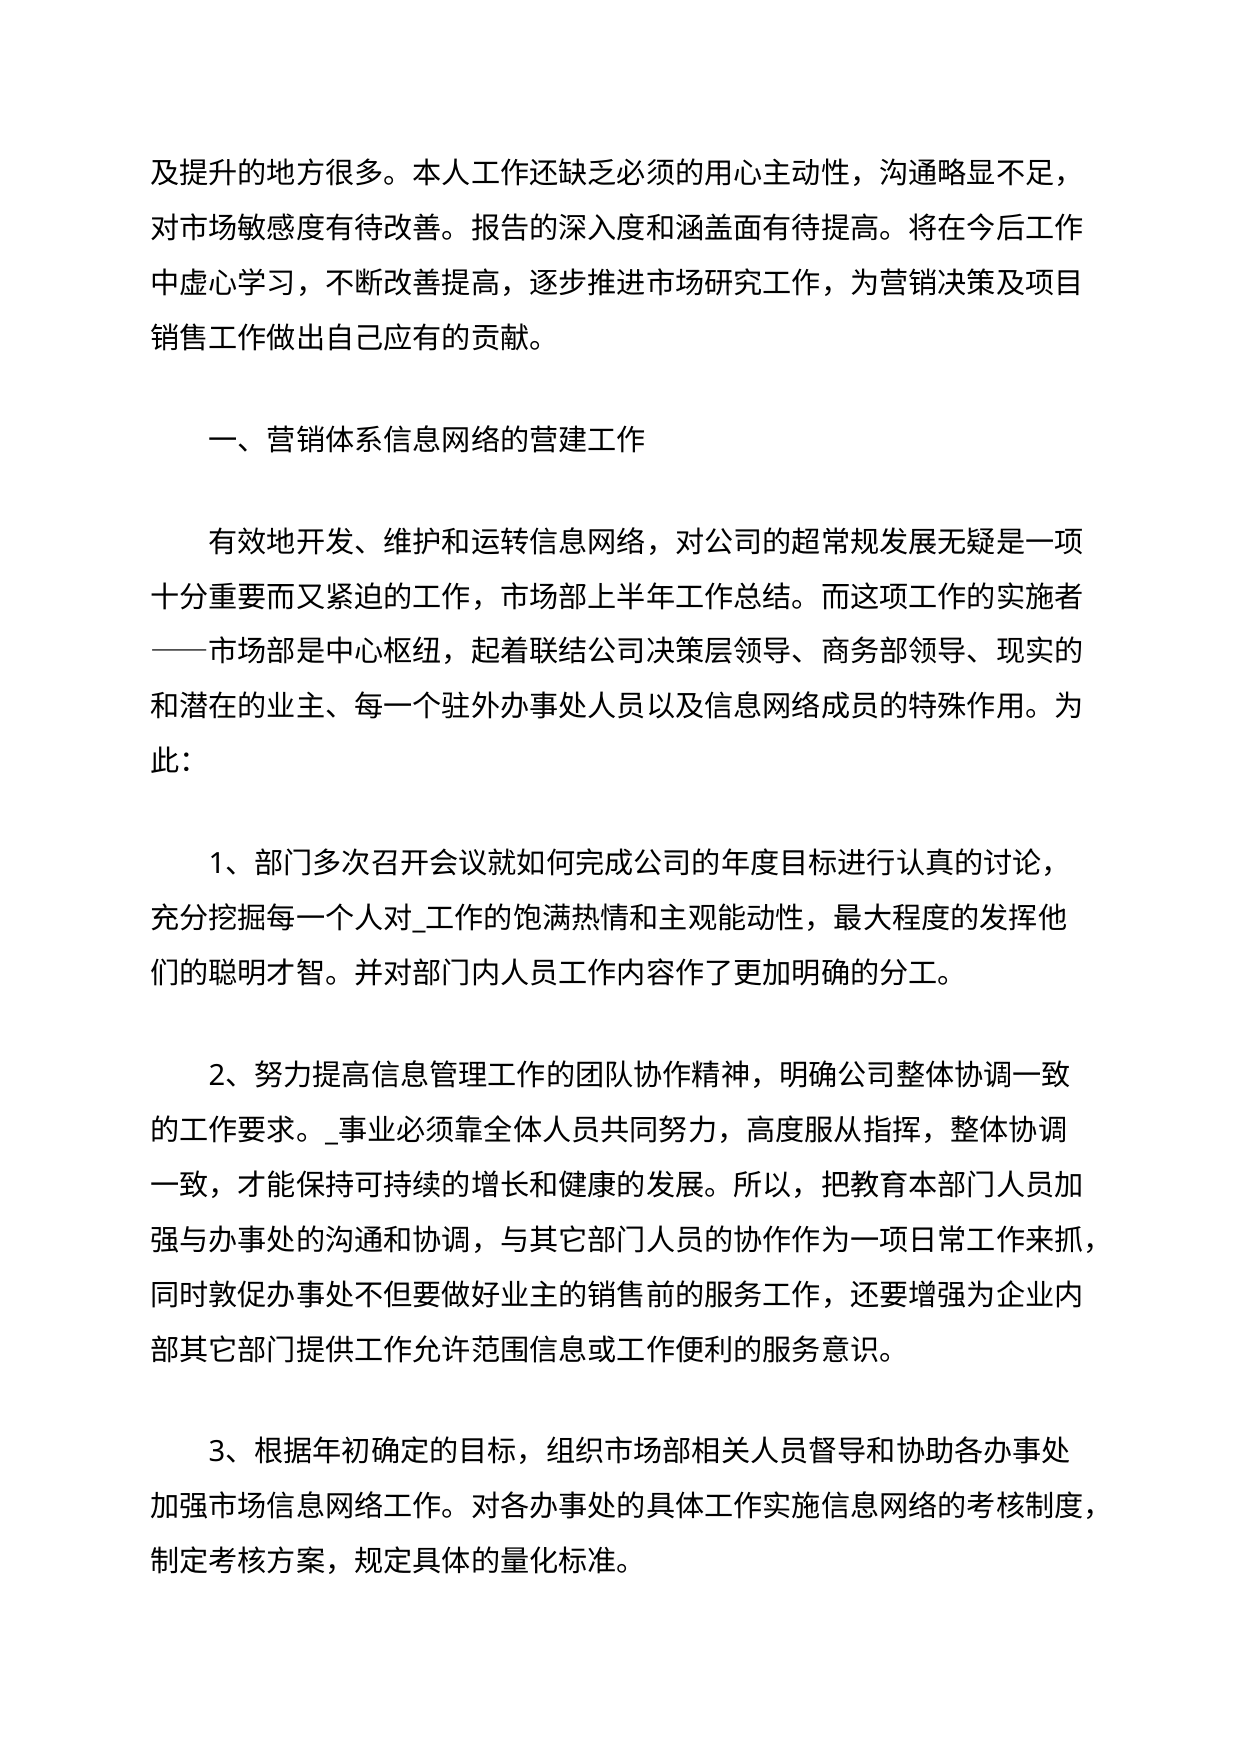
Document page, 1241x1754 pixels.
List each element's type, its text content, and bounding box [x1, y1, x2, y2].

text 3、根据年初确定的目标，组织市场部相关人员督导和协助各办事处加强市场信息网络工作。对各办事处的具体工作实施信息网络的考核制度，制定考核方案，规定具体的量化标准。 [150, 1428, 1090, 1580]
text 一、营销体系信息网络的营建工作 [150, 416, 1090, 459]
text 1、部门多次召开会议就如何完成公司的年度目标进行认真的讨论，充分挖掘每一个人对_工作的饱满热情和主观能动性，最大程度的发挥他们的聪明才智。并对部门内人员工作内容作了更加明确的分工。 [150, 839, 1090, 992]
text 有效地开发、维护和运转信息网络，对公司的超常规发展无疑是一项十分重要而又紧迫的工作，市场部上半年工作总结。而这项工作的实施者——市场部是中心枢纽，起着联结公司决策层领导、商务部领导、现实的和潜在的业主、每一个驻外办事处人员以及信息网络成员的特殊作用。为此： [150, 518, 1090, 780]
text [150, 150, 1090, 357]
text 2、努力提高信息管理工作的团队协作精神，明确公司整体协调一致的工作要求。_事业必须靠全体人员共同努力，高度服从指挥，整体协调一致，才能保持可持续的增长和健康的发展。所以，把教育本部门人员加强与办事处的沟通和协调，与其它部门人员的协作作为一项日常工作来抓，同时敦促办事处不但要做好业主的销售前的服务工作，还要增强为企业内部其它部门提供工作允许范围信息或工作便利的服务意识。 [150, 1051, 1090, 1368]
